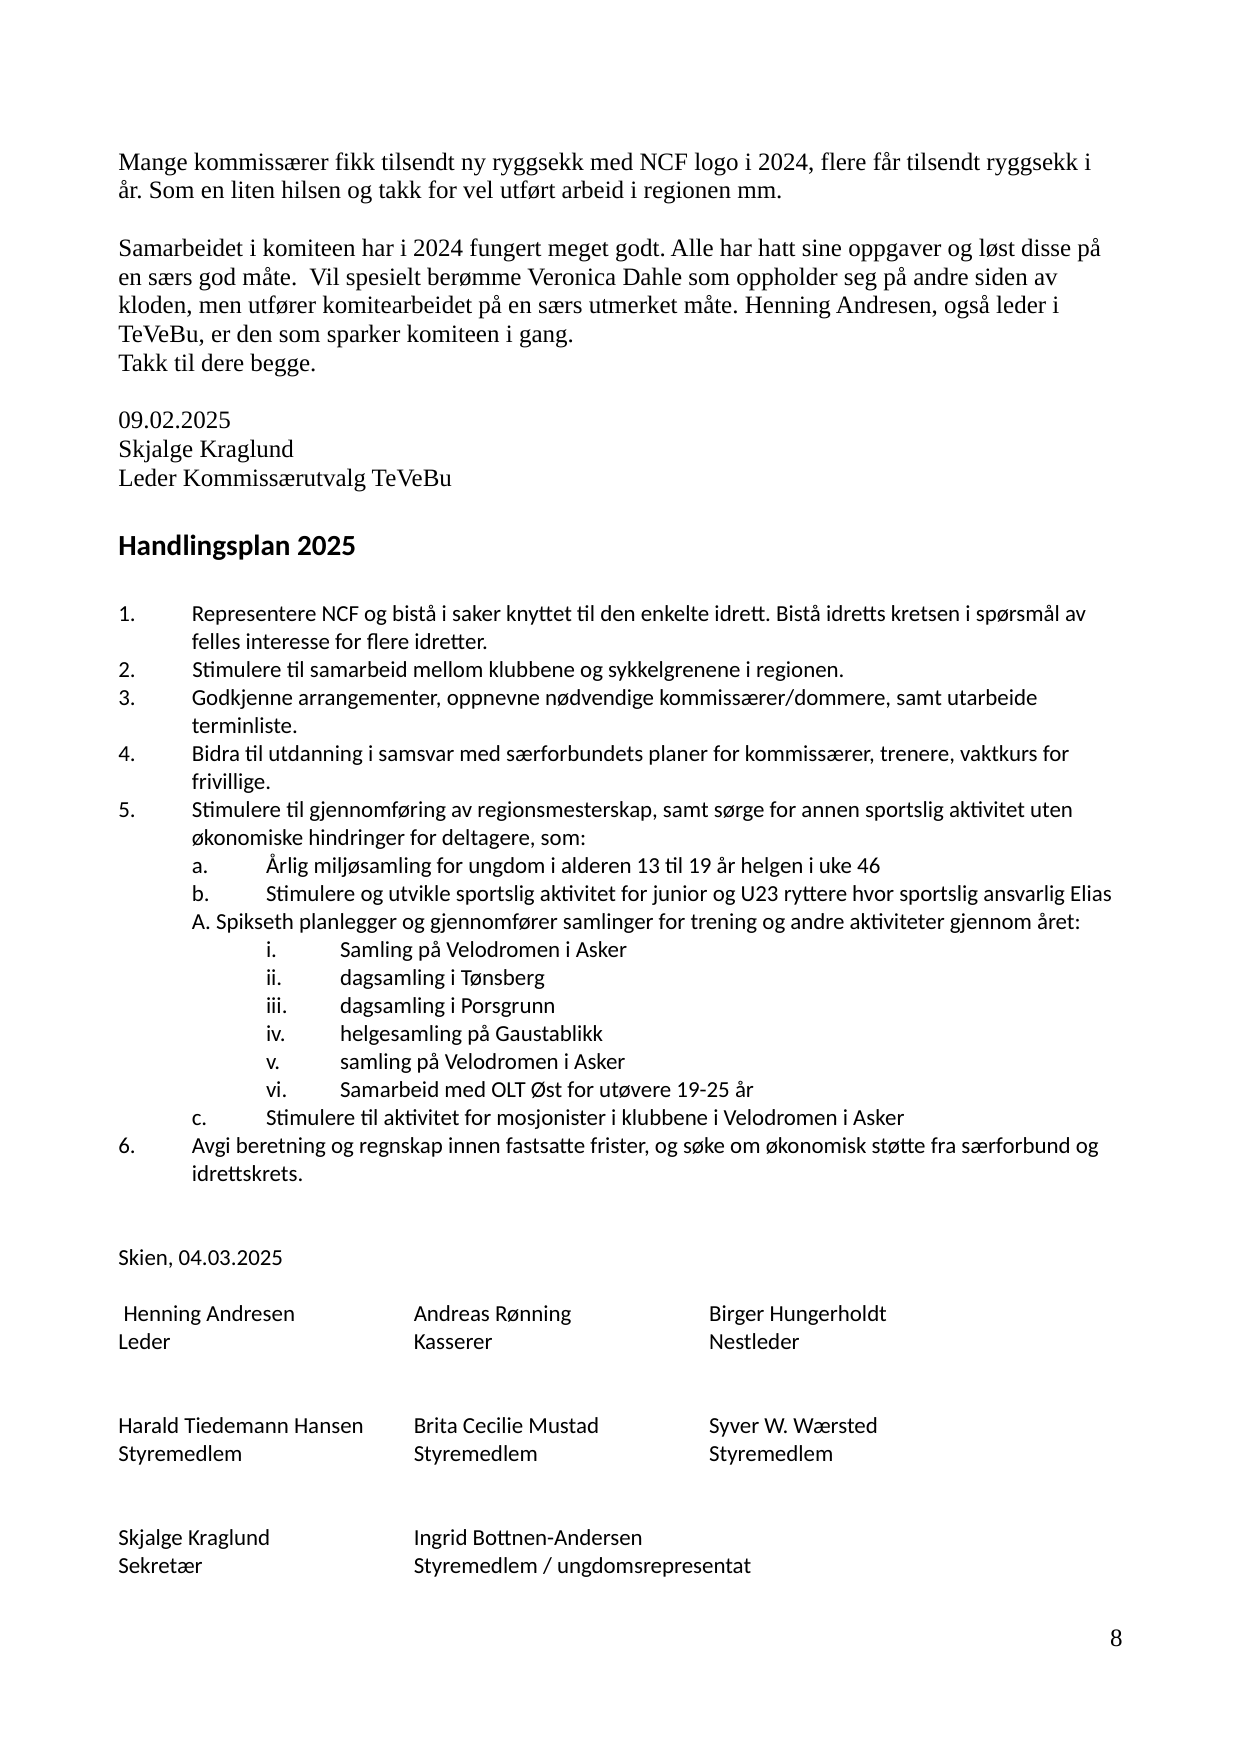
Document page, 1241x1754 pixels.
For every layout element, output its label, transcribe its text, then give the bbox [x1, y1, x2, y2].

text Handlingsplan 2025 [118, 527, 1122, 563]
text 5. Stimulere til gjennomføring av regionsmesterskap, samt sørge for annen sportslig aktivitet uten økonomiske hindringer for deltagere, som: [118, 795, 1122, 851]
text 09.02.2025 [118, 406, 1122, 434]
text iii. dagsamling i Porsgrunn [266, 991, 1122, 1019]
text c. Stimulere til aktivitet for mosjonister i klubbene i Velodromen i Asker [192, 1103, 1122, 1131]
text b. Stimulere og utvikle sportslig aktivitet for junior og U23 ryttere hvor sportslig ansvarlig Elias A. Spikseth planlegger og gjennomfører samlinger for trening og andre aktiviteter gjennom året: [192, 879, 1122, 935]
text vi. Samarbeid med OLT Øst for utøvere 19-25 år [266, 1075, 1122, 1103]
text 1. Representere NCF og bistå i saker knyttet til den enkelte idrett. Bistå idretts kretsen i spørsmål av felles interesse for flere idretter. [118, 599, 1122, 655]
text Takk til dere begge. [118, 348, 1122, 377]
text Skjalge Kraglund Leder Kommissærutvalg TeVeBu [118, 434, 1122, 492]
text Sekretær Styremedlem / ungdomsrepresentat [118, 1551, 1122, 1579]
text 3. Godkjenne arrangementer, oppnevne nødvendige kommissærer/dommere, samt utarbeide terminliste. [118, 683, 1122, 739]
text 4. Bidra til utdanning i samsvar med særforbundets planer for kommissærer, trenere, vaktkurs for frivillige. [118, 739, 1122, 795]
text ii. dagsamling i Tønsberg [266, 963, 1122, 991]
text Styremedlem Styremedlem Styremedlem [118, 1439, 1122, 1467]
text Mange kommissærer fikk tilsendt ny ryggsekk med NCF logo i 2024, flere får tilsendt ryggsekk i år. Som en liten hilsen og takk for vel utført arbeid i regionen mm. [118, 147, 1122, 204]
text 6. Avgi beretning og regnskap innen fastsatte frister, og søke om økonomisk støtte fra særforbund og idrettskrets. [118, 1131, 1122, 1187]
text i. Samling på Velodromen i Asker [266, 935, 1122, 963]
text Skien, 04.03.2025 [118, 1243, 1122, 1271]
text Samarbeidet i komiteen har i 2024 fungert meget godt. Alle har hatt sine oppgaver og løst disse på en særs god måte. Vil spesielt berømme Veronica Dahle som oppholder seg på andre siden av kloden, men utfører komitearbeidet på en særs utmerket måte. Henning Andresen, også leder i TeVeBu, er den som sparker komiteen i gang. [118, 233, 1122, 348]
text Harald Tiedemann Hansen Brita Cecilie Mustad Syver W. Wærsted [118, 1411, 1122, 1439]
text iv. helgesamling på Gaustablikk [266, 1019, 1122, 1047]
text Skjalge Kraglund Ingrid Bottnen-Andersen [118, 1523, 1122, 1551]
text a. Årlig miljøsamling for ungdom i alderen 13 til 19 år helgen i uke 46 [192, 851, 1122, 879]
text v. samling på Velodromen i Asker [266, 1047, 1122, 1075]
text Leder Kasserer Nestleder [118, 1327, 1122, 1355]
text Henning Andresen Andreas Rønning Birger Hungerholdt [118, 1299, 1122, 1327]
text 2. Stimulere til samarbeid mellom klubbene og sykkelgrenene i regionen. [118, 655, 1122, 683]
